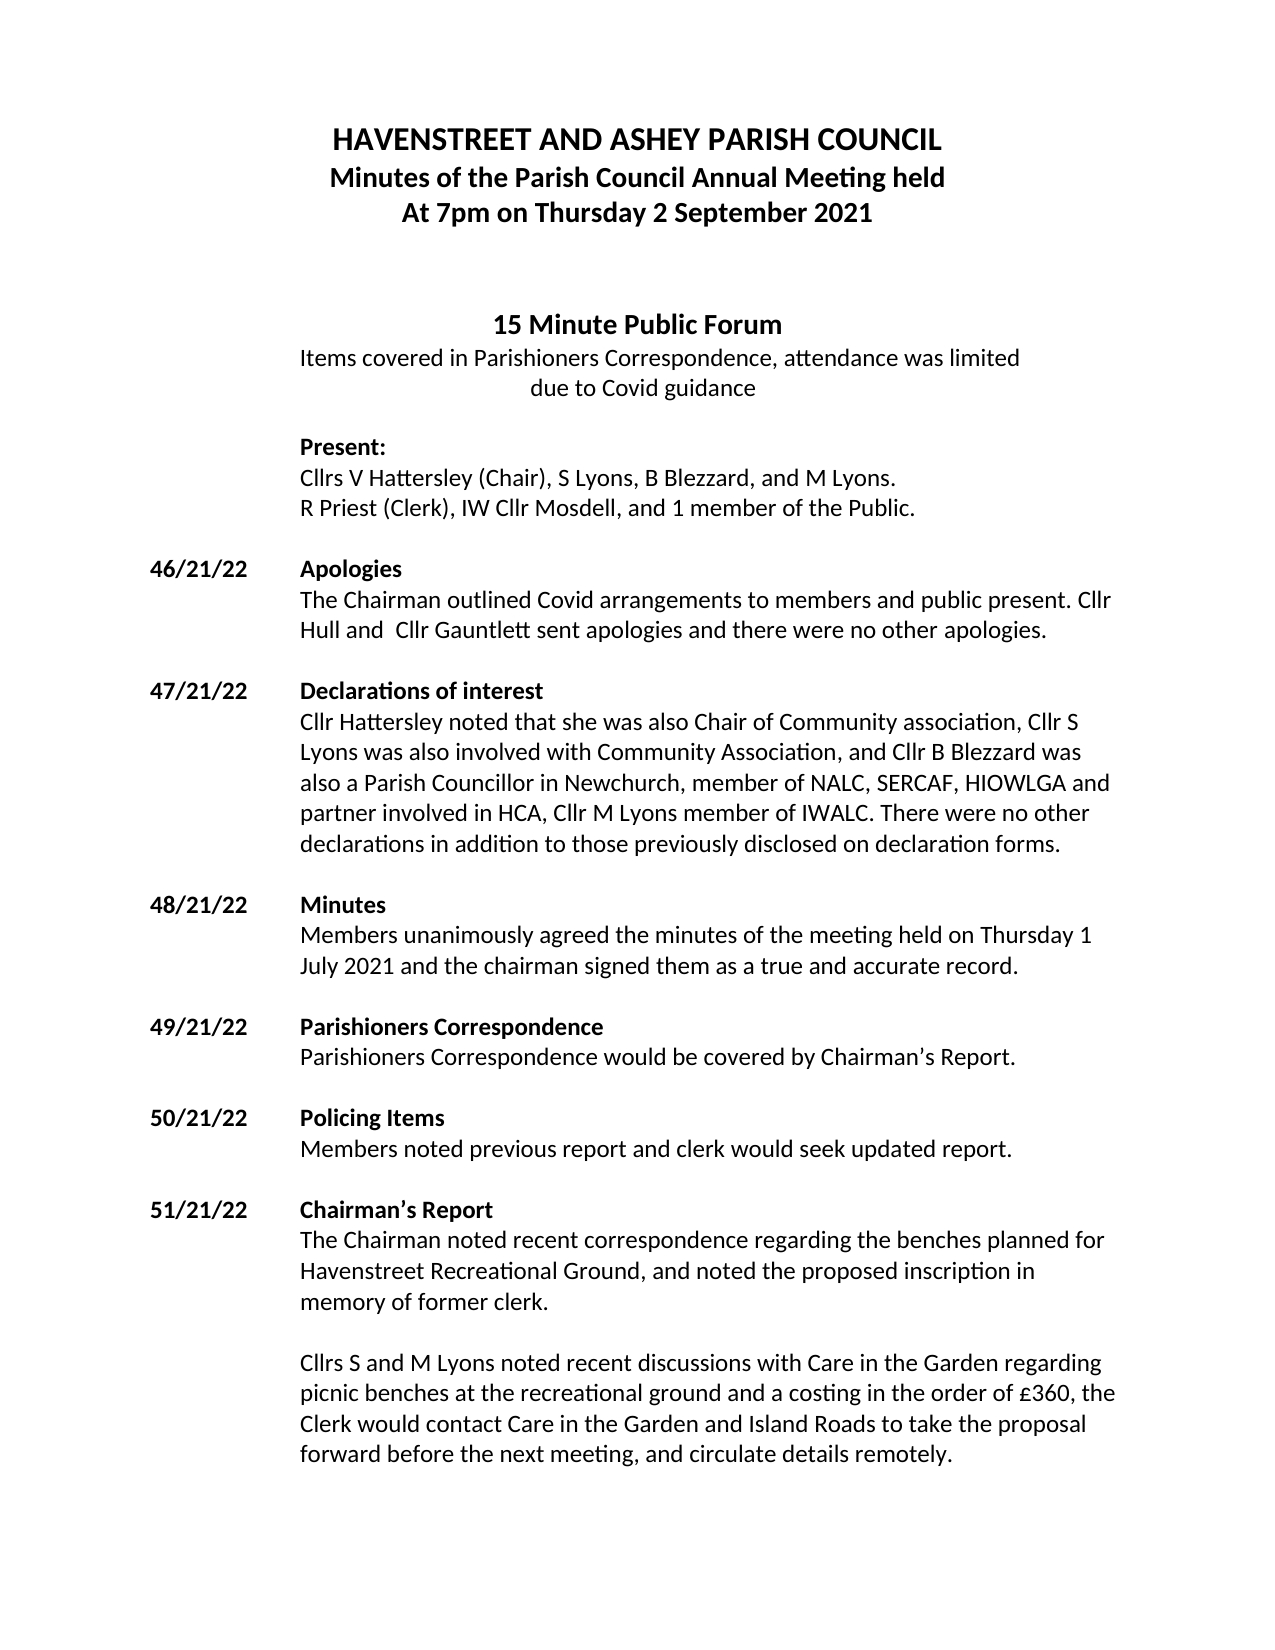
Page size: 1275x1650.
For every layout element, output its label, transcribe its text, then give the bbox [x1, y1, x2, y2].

text Items covered in Parishioners Correspondence, attendance was limited [150, 342, 1125, 373]
text Members unanimously agreed the minutes of the meeting held on Thursday 1 July 2021 and the chairman signed them as a true and accurate record. [300, 919, 1125, 981]
text The Chairman outlined Covid arrangements to members and public present. Cllr Hull and Cllr Gauntlett sent apologies and there were no other apologies. [300, 584, 1125, 645]
text HAVENSTREET AND ASHEY PARISH COUNCIL [150, 118, 1125, 159]
text R Priest (Clerk), IW Cllr Mosdell, and 1 member of the Public. [150, 492, 1125, 523]
text 50/21/22 Policing Items [150, 1103, 1125, 1133]
text due to Covid guidance [150, 373, 1125, 403]
text 48/21/22 Minutes [150, 889, 1125, 919]
text Cllr Hattersley noted that she was also Chair of Community association, Cllr S Lyons was also involved with Community Association, and Cllr B Blezzard was also a Parish Councillor in Newchurch, member of NALC, SERCAF, HIOWLGA and partner involved in HCA, Cllr M Lyons member of IWALC. There were no other declarations in addition to those previously disclosed on declaration forms. [300, 706, 1125, 858]
text The Chairman noted recent correspondence regarding the benches planned for Havenstreet Recreational Ground, and noted the proposed inscription in memory of former clerk. [300, 1225, 1125, 1316]
text 15 Minute Public Forum [150, 306, 1125, 342]
text Cllrs V Hattersley (Chair), S Lyons, B Blezzard, and M Lyons. [150, 462, 1125, 492]
text At 7pm on Thursday 2 September 2021 [150, 194, 1125, 230]
text Parishioners Correspondence would be covered by Chairman’s Report. [300, 1042, 1125, 1072]
text Members noted previous report and clerk would seek updated report. [300, 1133, 1125, 1164]
text Present: [150, 431, 1125, 462]
text Cllrs S and M Lyons noted recent discussions with Care in the Garden regarding picnic benches at the recreational ground and a costing in the order of £360, the Clerk would contact Care in the Garden and Island Roads to take the proposal forward before the next meeting, and circulate details remotely. [300, 1347, 1125, 1469]
text 51/21/22 Chairman’s Report [150, 1194, 1125, 1225]
text 47/21/22 Declarations of interest [150, 675, 1125, 706]
text 49/21/22 Parishioners Correspondence [150, 1011, 1125, 1042]
text 46/21/22 Apologies [150, 553, 1125, 584]
text Minutes of the Parish Council Annual Meeting held [150, 159, 1125, 194]
